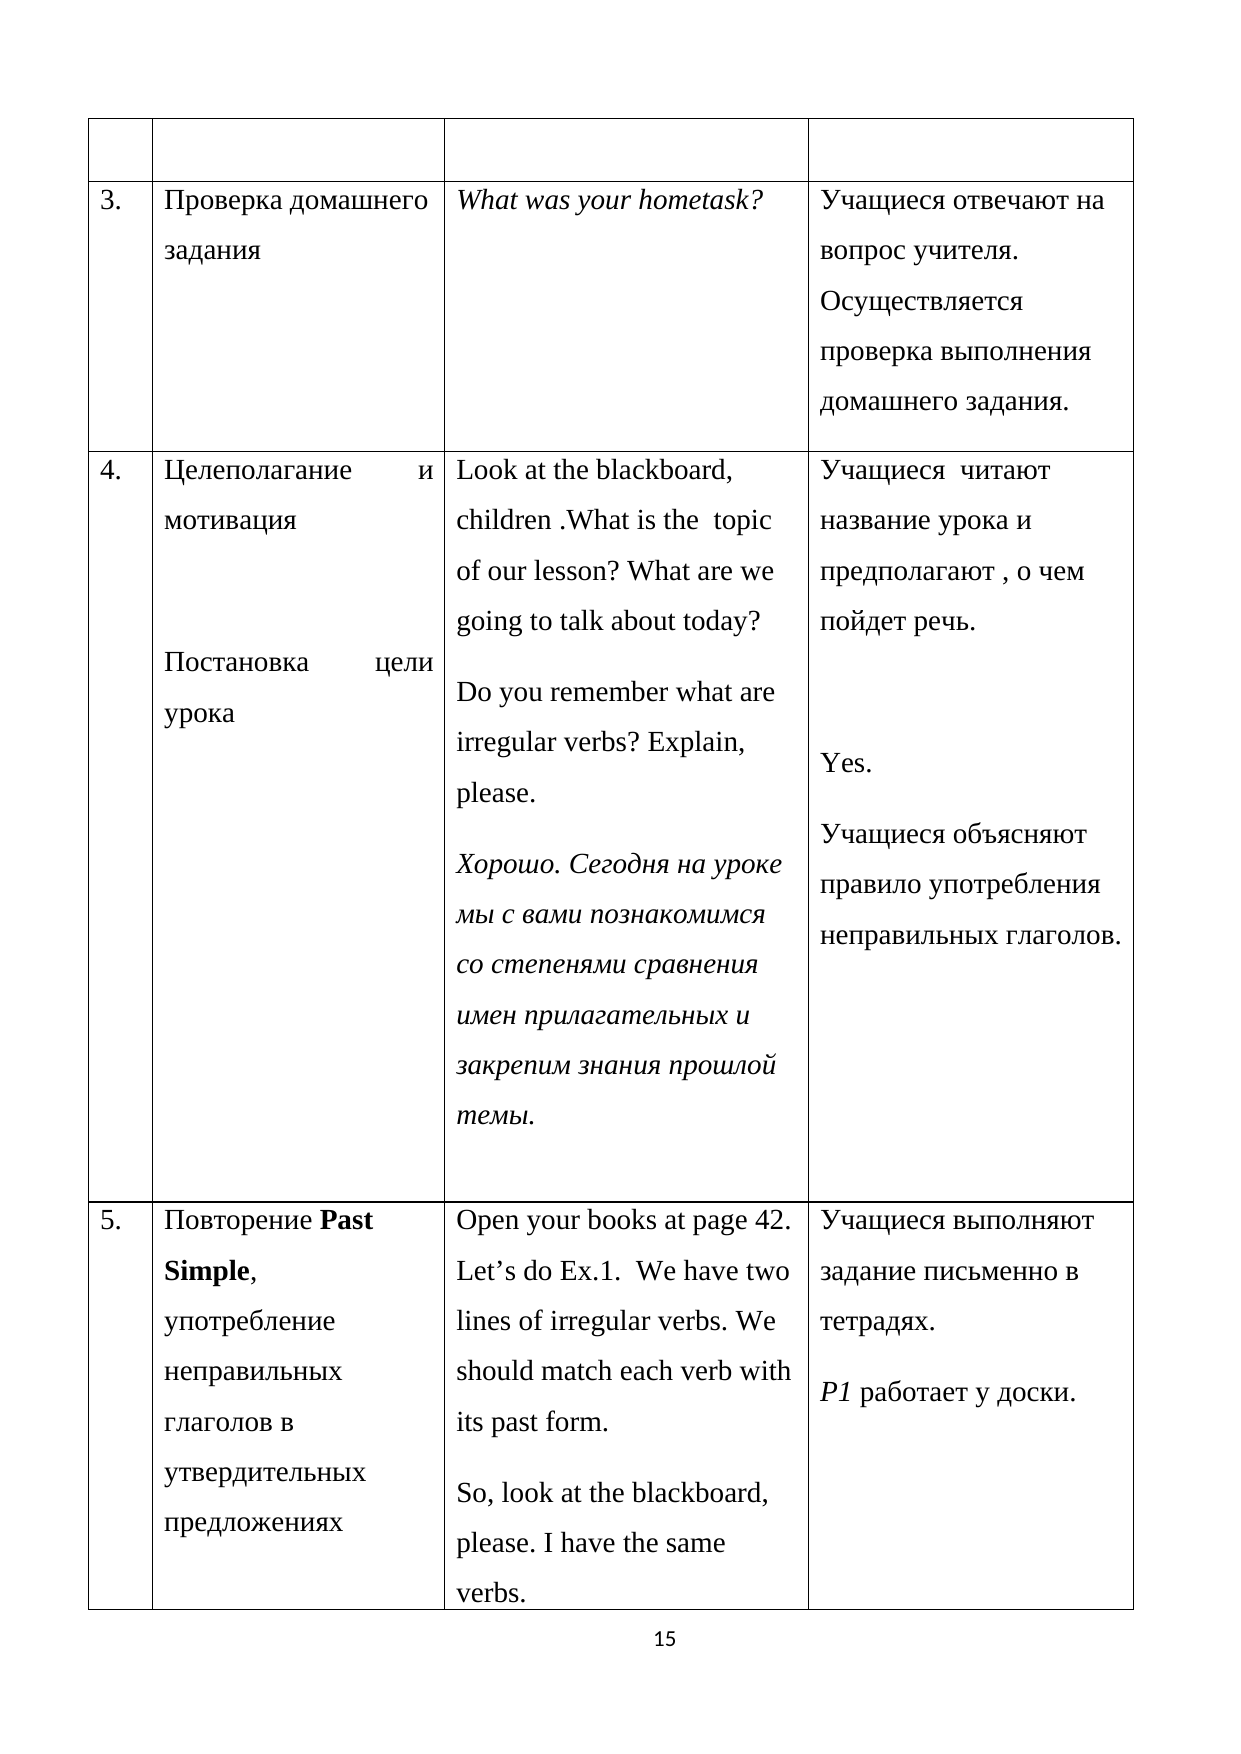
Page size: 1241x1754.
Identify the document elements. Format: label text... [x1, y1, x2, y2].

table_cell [445, 1203, 808, 1609]
table_cell 4. [89, 452, 152, 1201]
table_cell Проверка домашнего задания [153, 182, 444, 451]
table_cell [809, 119, 1133, 181]
table_cell 5. [89, 1203, 152, 1609]
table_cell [445, 119, 808, 181]
table_cell What was your hometask? [445, 182, 808, 451]
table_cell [153, 119, 444, 181]
table_cell 3. [89, 182, 152, 451]
table_cell Look at the blackboard, children .What is the topic of our lesson? What are we going to talk about today? Do you remember what are irregular verbs? Explain, please. Хорошо. Сегодня на уроке мы с вами познакомимся со степенями сравнения имен прилагательных и закрепим знания прошлой темы. [445, 452, 808, 1201]
table_cell Целеполагание и мотивация Постановка цели урока [153, 452, 444, 1201]
table_cell Учащиеся отвечают на вопрос учителя. Осуществляется проверка выполнения домашнего задания. [809, 182, 1133, 451]
table_cell 2. [89, 119, 152, 181]
table_cell Учащиеся читают название урока и предполагают , о чем пойдет речь. Yes. Учащиеся объясняют правило употребления неправильных глаголов. [809, 452, 1133, 1201]
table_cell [153, 1203, 444, 1609]
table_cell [809, 1203, 1133, 1609]
